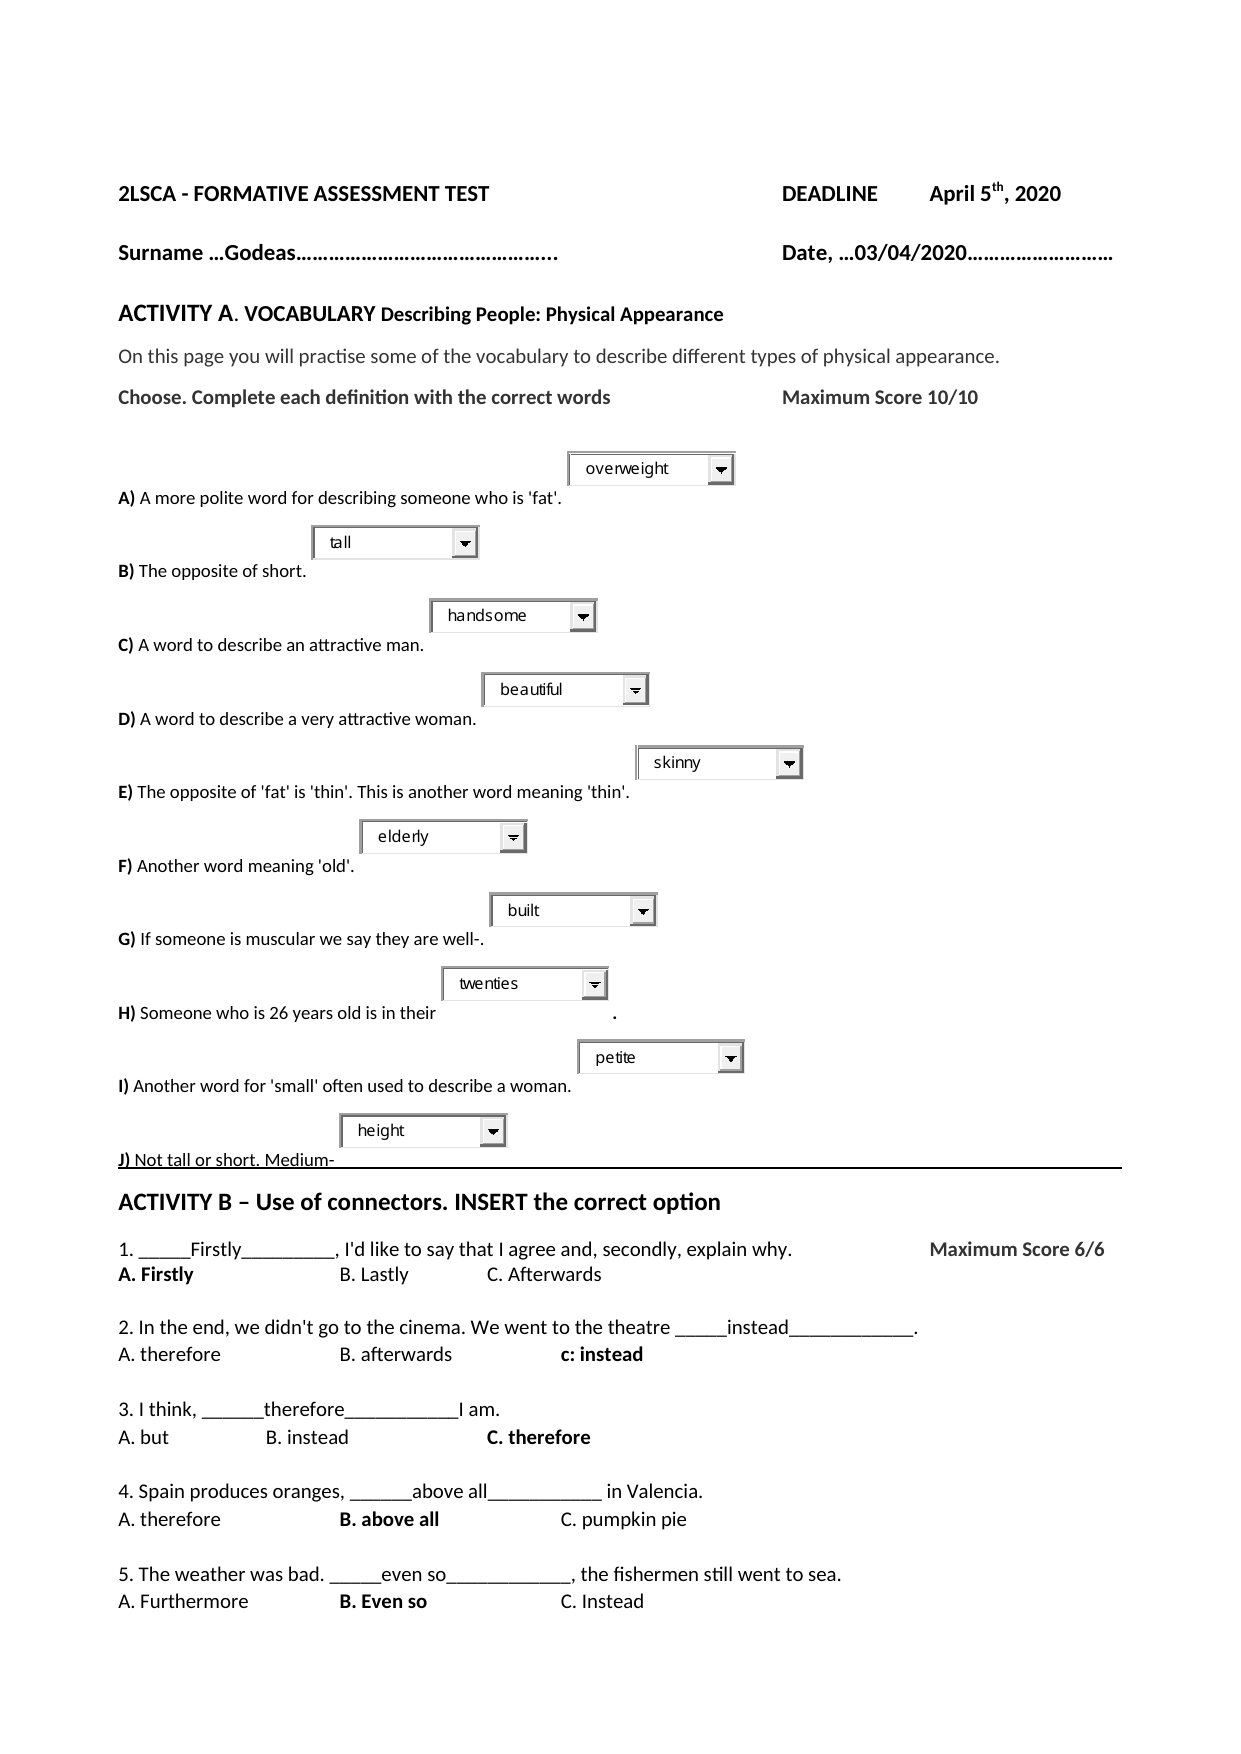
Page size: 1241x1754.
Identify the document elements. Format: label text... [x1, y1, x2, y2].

text G) If someone is muscular we say they are well-. [118, 892, 1122, 950]
text A. Firstly B. Lastly C. Afterwards [118, 1261, 1122, 1287]
text H) Someone who is 26 years old is in their . [118, 966, 1122, 1024]
text B) The opposite of short. [118, 524, 1122, 582]
text 4. Spain produces oranges, ______above all___________ in Valencia. [118, 1479, 1122, 1504]
text 2. In the end, we didn't go to the cinema. We went to the theatre _____instead____________. [118, 1314, 1122, 1340]
text Choose. Complete each definition with the correct words Maximum Score 10/10 [118, 384, 1122, 410]
text ACTIVITY B – Use of connectors. INSERT the correct option [118, 1186, 1122, 1217]
text A. but B. instead C. therefore [118, 1424, 1122, 1449]
text On this page you will practise some of the vocabulary to describe different types of physical appearance. [118, 343, 1122, 369]
text 1. _____Firstly_________, I'd like to say that I agree and, secondly, explain why. Maximum Score 6/6 [118, 1236, 1122, 1261]
text A. therefore B. above all C. pumpkin pie [118, 1506, 1122, 1531]
text J) Not tall or short. Medium- [118, 1113, 1122, 1167]
text C) A word to describe an attractive man. [118, 598, 1122, 656]
text I) Another word for 'small' often used to describe a woman. [118, 1039, 1122, 1097]
text Surname …Godeas………………………………………... Date, …03/04/2020……………………… [118, 238, 1122, 266]
text A. therefore B. afterwards c: instead [118, 1342, 1122, 1367]
text ACTIVITY A. VOCABULARY Describing People: Physical Appearance [118, 297, 1122, 328]
text 2LSCA - FORMATIVE ASSESSMENT TEST DEADLINE April 5th, 2020 [118, 179, 1122, 207]
text A. Furthermore B. Even so C. Instead [118, 1588, 1122, 1614]
text 3. I think, ______therefore___________I am. [118, 1396, 1122, 1422]
text D) A word to describe a very attractive woman. [118, 672, 1122, 729]
text 5. The weather was bad. _____even so____________, the fishermen still went to sea. [118, 1561, 1122, 1586]
text F) Another word meaning 'old'. [118, 819, 1122, 877]
text E) The opposite of 'fat' is 'thin'. This is another word meaning 'thin'. [118, 745, 1122, 803]
text A) A more polite word for describing someone who is 'fat'. [118, 451, 1122, 509]
